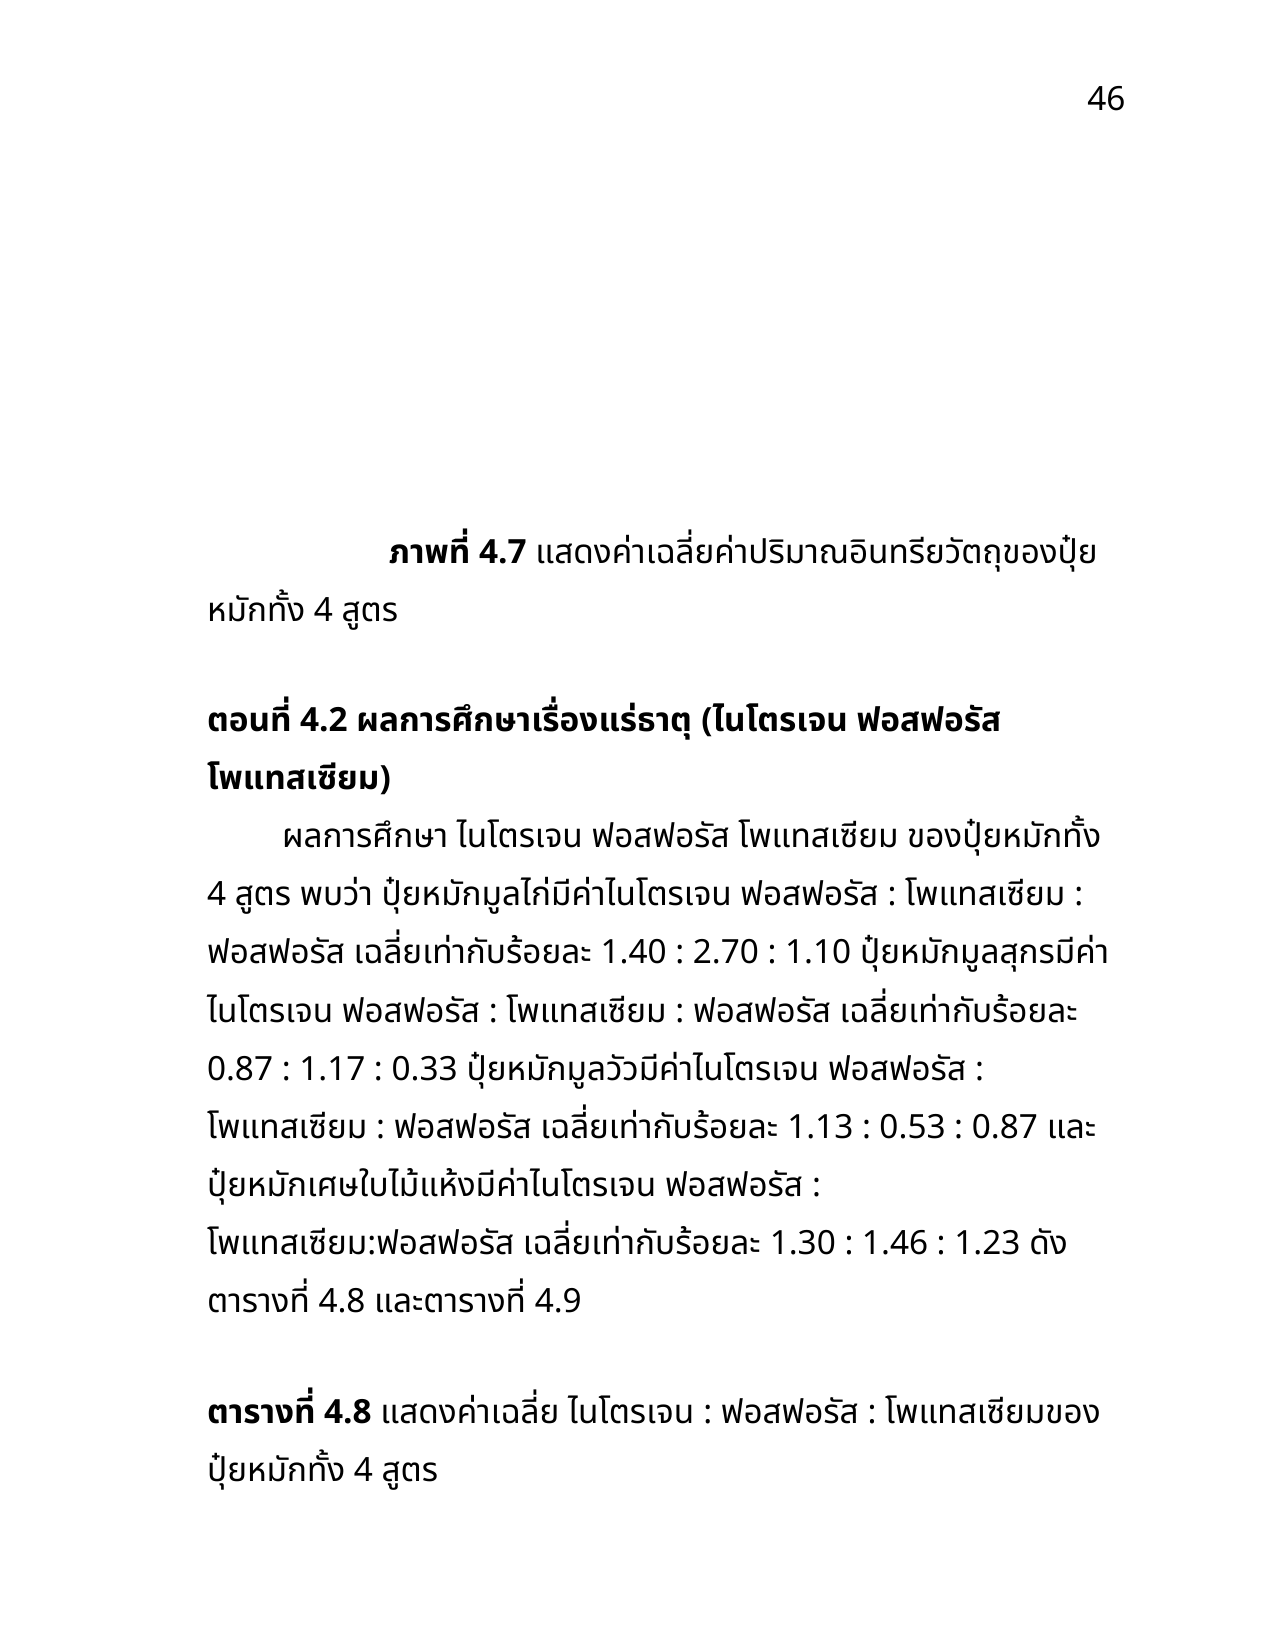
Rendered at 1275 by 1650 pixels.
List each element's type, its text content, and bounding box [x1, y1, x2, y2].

text ผลการศึกษา ไนโตรเจน ฟอสฟอรัส โพแทสเซียม ของปุ๋ยหมักทั้ง 4 สูตร พบว่า ปุ๋ยหมักมูลไก่มีค่าไนโตรเจน ฟอสฟอรัส : โพแทสเซียม : ฟอสฟอรัส เฉลี่ยเท่ากับร้อยละ 1.40 : 2.70 : 1.10 ปุ๋ยหมักมูลสุกรมีค่าไนโตรเจน ฟอสฟอรัส : โพแทสเซียม : ฟอสฟอรัส เฉลี่ยเท่ากับร้อยละ 0.87 : 1.17 : 0.33 ปุ๋ยหมักมูลวัวมีค่าไนโตรเจน ฟอสฟอรัส : โพแทสเซียม : ฟอสฟอรัส เฉลี่ยเท่ากับร้อยละ 1.13 : 0.53 : 0.87 และปุ๋ยหมักเศษใบไม้แห้งมีค่าไนโตรเจน ฟอสฟอรัส : โพแทสเซียม:ฟอสฟอรัส เฉลี่ยเท่ากับร้อยละ 1.30 : 1.46 : 1.23 ดังตารางที่ 4.8 และตารางที่ 4.9 [207, 812, 1125, 1328]
text ภาพที่ 4.7 แสดงค่าเฉลี่ยค่าปริมาณอินทรียวัตถุของปุ๋ยหมักทั้ง 4 สูตร [207, 528, 1125, 636]
text ตารางที่ 4.8 แสดงค่าเฉลี่ย ไนโตรเจน : ฟอสฟอรัส : โพแทสเซียมของปุ๋ยหมักทั้ง 4 สูตร [207, 1387, 1125, 1496]
text ตอนที่ 4.2 ผลการศึกษาเรื่องแร่ธาตุ (ไนโตรเจน ฟอสฟอรัส โพแทสเซียม) [207, 696, 1125, 805]
